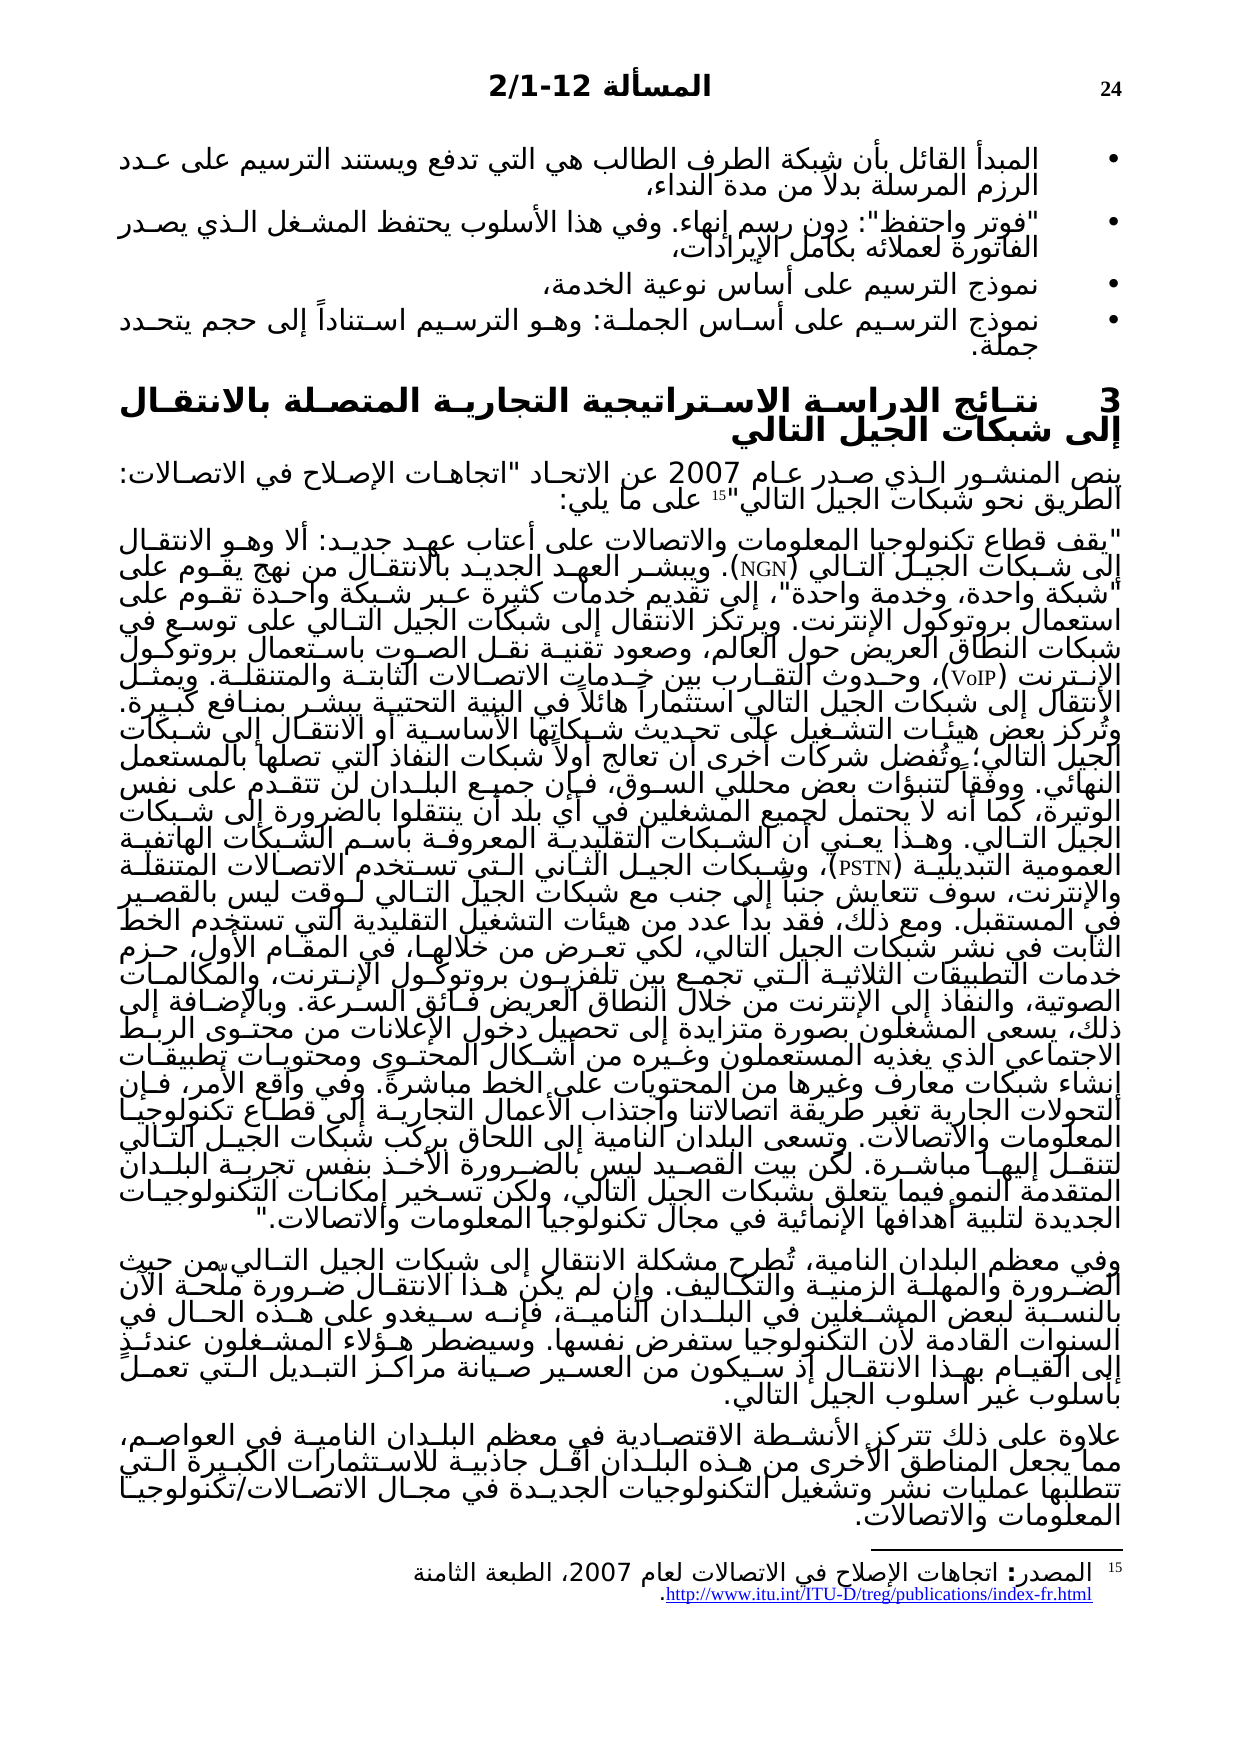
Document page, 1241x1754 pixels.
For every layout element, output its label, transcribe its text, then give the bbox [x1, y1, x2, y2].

text • نموذج الترسيم على أساس نوعية الخدمة، [118, 273, 945, 300]
text • "فوتر واحتفظ": دون رسم إنهاء. وفي هذا الأسلوب يحتفظ المشغل الذي يصدر الفاتورة لعملائه بكامل الإيرادات، [118, 210, 1122, 264]
subtitle 3 نتائج الدراسة الاستراتيجية التجارية المتصلة بالانتقال إلى شبكات الجيل التالي [118, 388, 1122, 450]
text • نموذج الترسيم على أساس الجملة: وهو الترسيم استناداً إلى حجم يتحدد جملة. [118, 308, 1122, 363]
text • المبدأ القائل بأن شبكة الطرف الطالب هي التي تدفع ويستند الترسيم على عدد الرزم المرسلة بدلاً من مدة النداء، [118, 148, 1122, 202]
text ينص المنشور الذي صدر عام 2007 عن الاتحاد "اتجاهات الإصلاح في الاتصالات: الطريق نحو شبكات الجيل التالي" على ما يلي: [118, 462, 1122, 517]
text • نموذج الترسيم على أساس نوعية الخدمة، [922, 273, 1122, 300]
text "يقف قطاع تكنولوجيا المعلومات والاتصالات على أعتاب عهد جديد: ألا وهو الانتقال إلى شبكات الجيل التالي (NGN). ويبشر العهد الجديد بالانتقال من نهج يقوم على "شبكة واحدة، وخدمة واحدة"، إلى تقديم خدمات كثيرة عبر شبكة واحدة تقوم على استعمال بروتوكول الإنترنت. ويرتكز الانتقال إلى شبكات الجيل التالي على توسع في شبكات النطاق العريض حول العالم، وصعود تقنية نقل الصوت باستعمال بروتوكول الإنترنت (VoIP)، وحدوث التقارب بين خدمات الاتصالات الثابتة والمتنقلة. ويمثل الانتقال إلى شبكات الجيل التالي استثماراً هائلاً في البنية التحتية يبشر بمنافع كبيرة. وتُركز بعض هيئات التشغيل على تحديث شبكاتها الأساسية أو الانتقال إلى شبكات الجيل التالي؛ وتُفضل شركات أخرى أن تعالج أولاً شبكات النفاذ التي تصلها بالمستعمل النهائي. ووفقاً لتنبؤات بعض محللي السوق، فإن جميع البلدان لن تتقدم على نفس الوتيرة، كما أنه لا يحتمل لجميع المشغلين في أي بلد أن ينتقلوا بالضرورة إلى شبكات الجيل التالي. وهذا يعني أن الشبكات التقليدية المعروفة باسم الشبكات الهاتفية العمومية التبديلية (PSTN)، وشبكات الجيل الثاني التي تستخدم الاتصالات المتنقلة والإنترنت، سوف تتعايش جنباً إلى جنب مع شبكات الجيل التالي لوقت ليس بالقصير في المستقبل. ومع ذلك، فقد بدأ عدد من هيئات التشغيل التقليدية التي تستخدم الخط الثابت في نشر شبكات الجيل التالي، لكي تعرض من خلالها، في المقام الأول، حزم خدمات التطبيقات الثلاثية التي تجمع بين تلفزيون بروتوكول الإنترنت، والمكالمات الصوتية، والنفاذ إلى الإنترنت من خلال النطاق العريض فائق السرعة. وبالإضافة إلى ذلك، يسعى المشغلون بصورة متزايدة إلى تحصيل دخول الإعلانات من محتوى الربط الاجتماعي الذي يغذيه المستعملون وغيره من أشكال المحتوى ومحتويات تطبيقات إنشاء شبكات معارف وغيرها من المحتويات على الخط مباشرةً. وفي واقع الأمر، فإن التحولات الجارية تغير طريقة اتصالاتنا واجتذاب الأعمال التجارية إلى قطاع تكنولوجيا المعلومات والاتصالات. وتسعى البلدان النامية إلى اللحاق بركب شبكات الجيل التالي لتنقل إليها مباشرة. لكن بيت القصيد ليس بالضرورة الأخذ بنفس تجربة البلدان المتقدمة النمو فيما يتعلق بشبكات الجيل التالي، ولكن تسخير إمكانات التكنولوجيات الجديدة لتلبية أهدافها الإنمائية في مجال تكنولوجيا المعلومات والاتصالات." [118, 529, 1122, 1236]
text وفي معظم البلدان النامية، تُطرح مشكلة الانتقال إلى شبكات الجيل التالي من حيث الضرورة والمهلة الزمنية والتكاليف. وإن لم يكن هذا الانتقال ضرورة ملّحة الآن بالنسبة لبعض المشغلين في البلدان النامية، فإنه سيغدو على هذه الحال في السنوات القادمة لأن التكنولوجيا ستفرض نفسها. وسيضطر هؤلاء المشغلون عندئذٍ إلى القيام بهذا الانتقال إذ سيكون من العسير صيانة مراكز التبديل التي تعمل بأسلوب غير أسلوب الجيل التالي. [118, 1248, 1122, 1411]
text علاوة على ذلك تتركز الأنشطة الاقتصادية في معظم البلدان النامية في العواصم، مما يجعل المناطق الأخرى من هذه البلدان أقل جاذبية للاستثمارات الكبيرة التي تتطلبها عمليات نشر وتشغيل التكنولوجيات الجديدة في مجال الاتصالات/تكنولوجيا المعلومات والاتصالات. [118, 1424, 1122, 1532]
